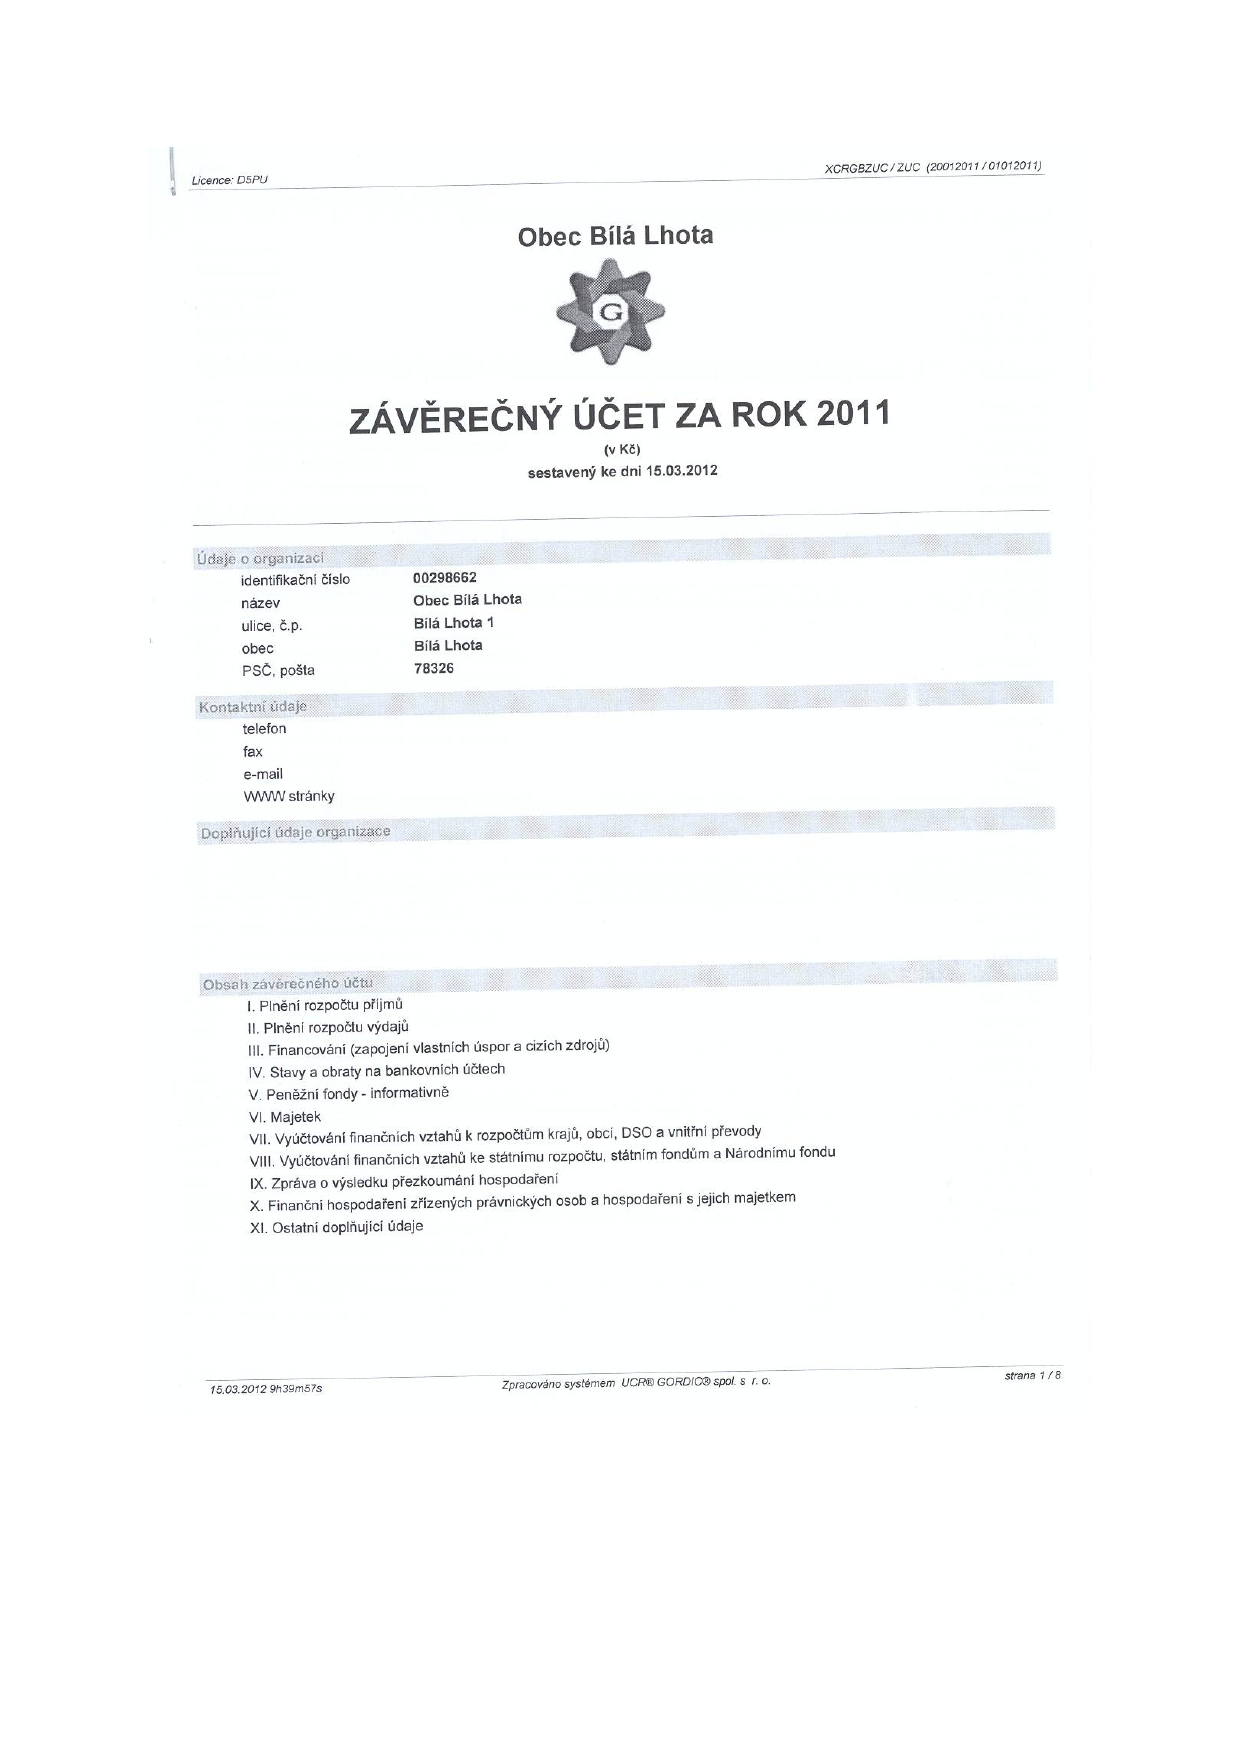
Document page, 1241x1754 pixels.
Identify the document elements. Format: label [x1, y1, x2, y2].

picture [147, 147, 1092, 1418]
